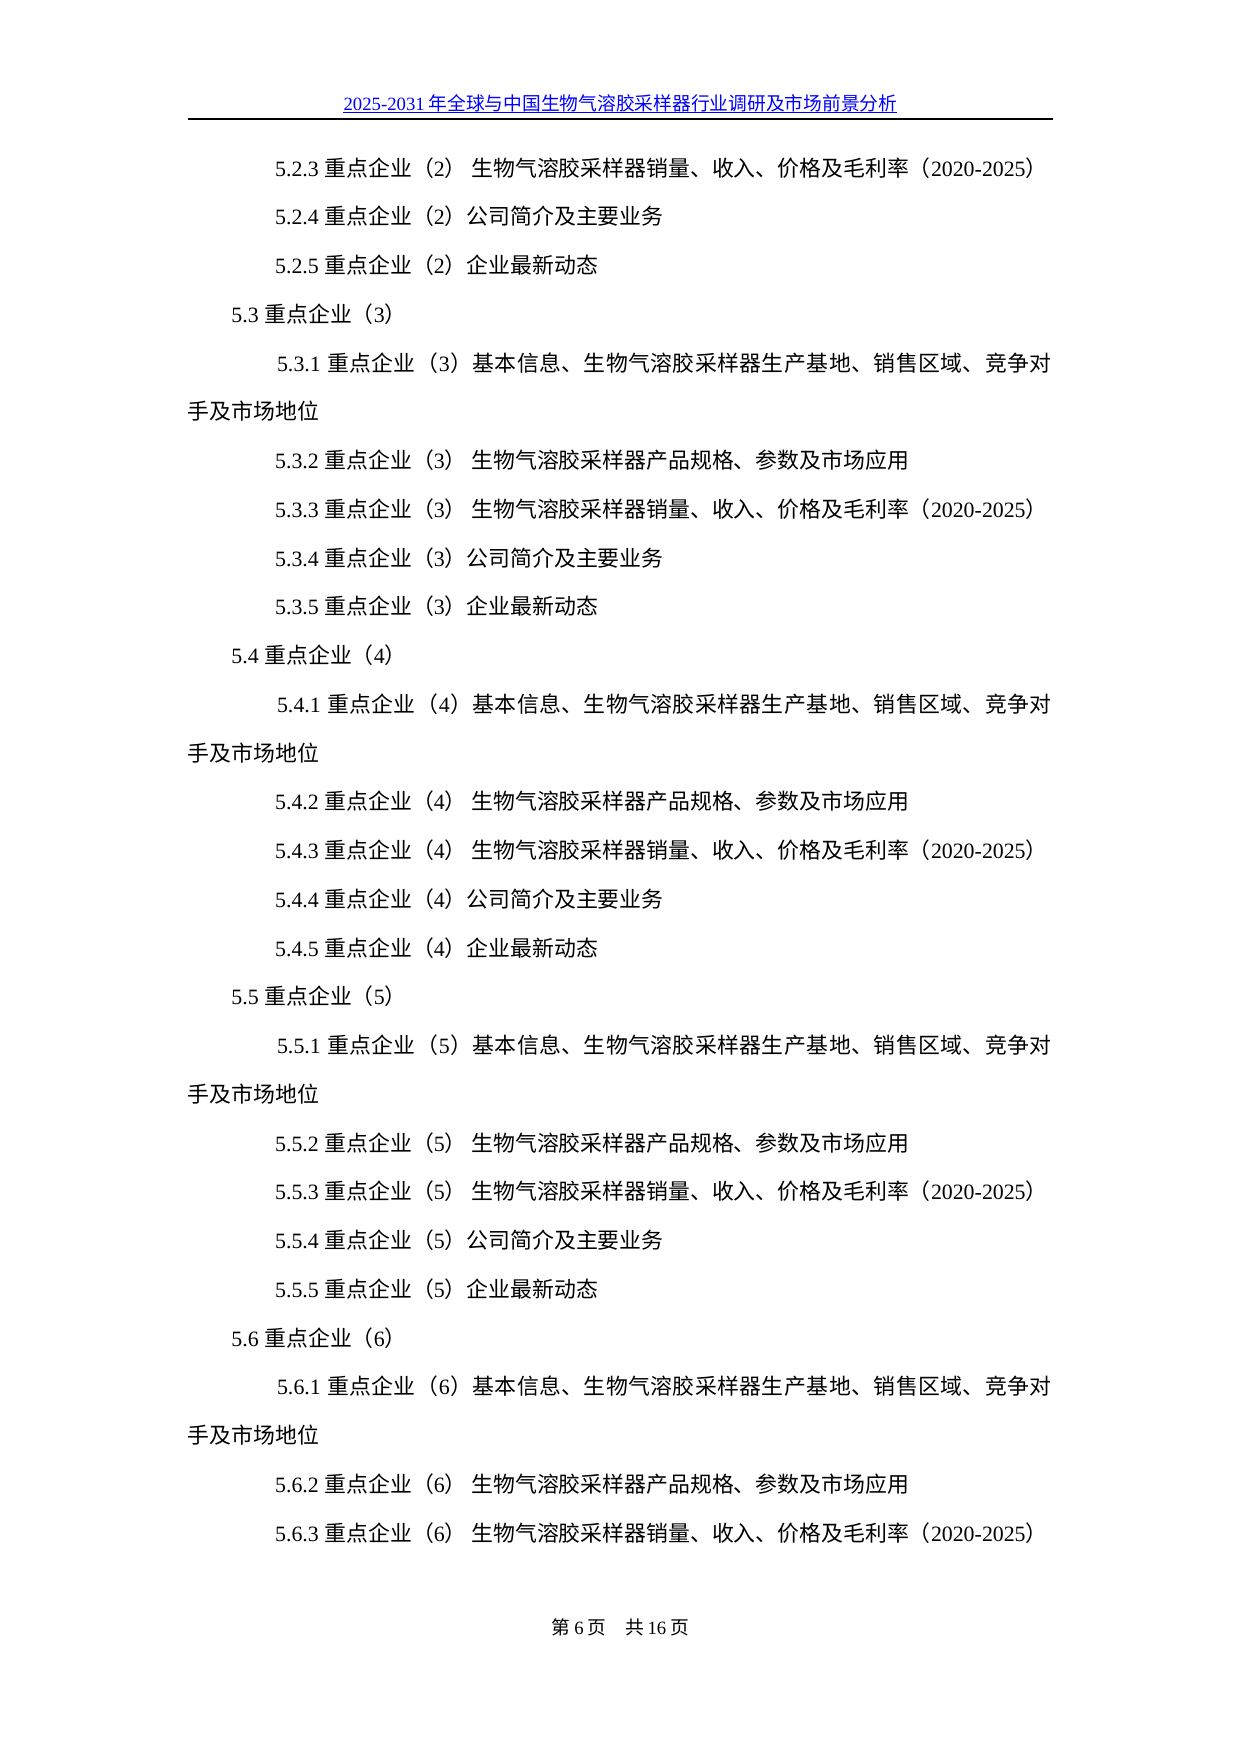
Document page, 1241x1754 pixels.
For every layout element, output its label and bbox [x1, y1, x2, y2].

text [187, 150, 1053, 1548]
